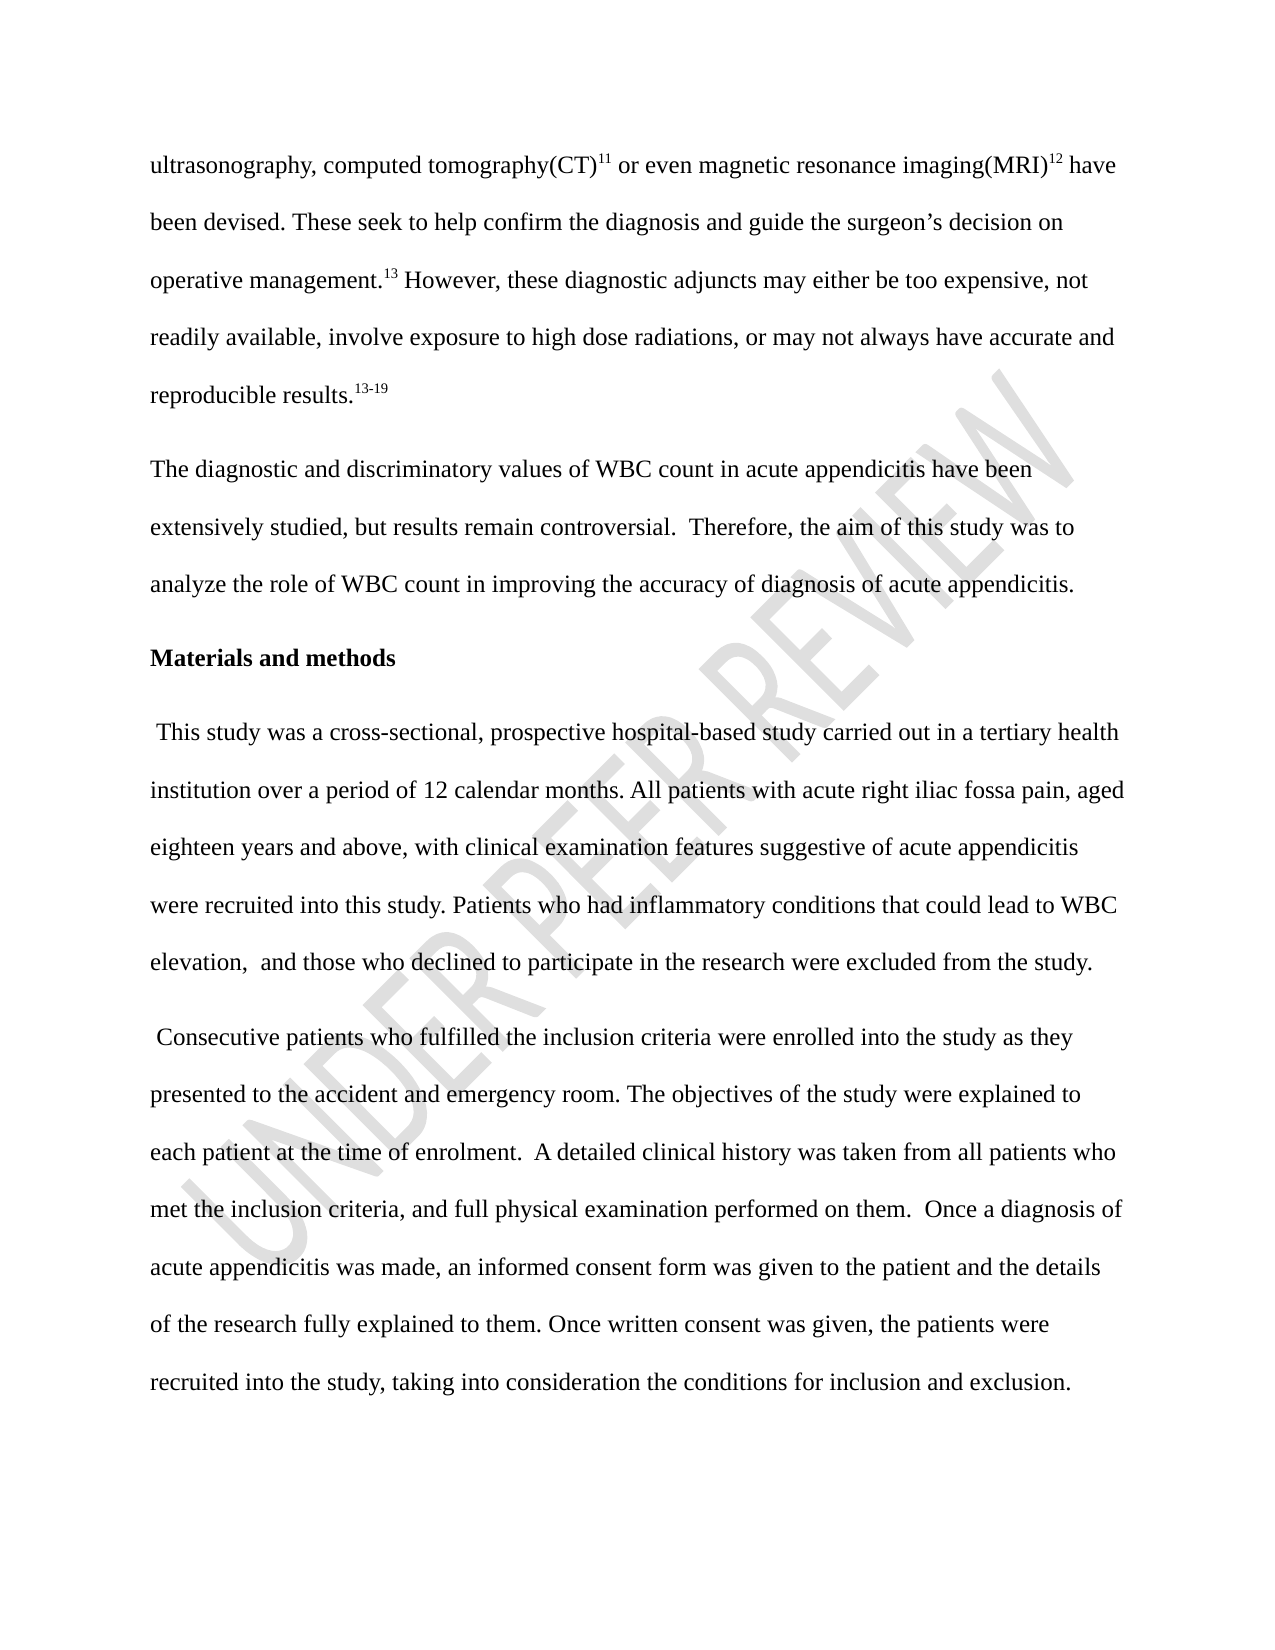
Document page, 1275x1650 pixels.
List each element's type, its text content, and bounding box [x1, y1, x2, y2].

text This study was a cross-sectional, prospective hospital-based study carried out in a tertiary health institution over a period of 12 calendar months. All patients with acute right iliac fossa pain, aged eighteen years and above, with clinical examination features suggestive of acute appendicitis were recruited into this study. Patients who had inflammatory conditions that could lead to WBC elevation, and those who declined to participate in the research were excluded from the study. [150, 717, 1125, 976]
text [150, 150, 1125, 409]
text Consecutive patients who fulfilled the inclusion criteria were enrolled into the study as they presented to the accident and emergency room. The objectives of the study were explained to each patient at the time of enrolment. A detailed clinical history was taken from all patients who met the inclusion criteria, and full physical examination performed on them. Once a diagnosis of acute appendicitis was made, an informed consent form was given to the patient and the details of the research fully explained to them. Once written consent was given, the patients were recruited into the study, taking into consideration the conditions for inclusion and exclusion. [150, 1022, 1125, 1395]
text Materials and methods [150, 643, 1125, 672]
text The diagnostic and discriminatory values of WBC count in acute appendicitis have been extensively studied, but results remain controversial. Therefore, the aim of this study was to analyze the role of WBC count in improving the accuracy of diagnosis of acute appendicitis. [150, 454, 1125, 598]
